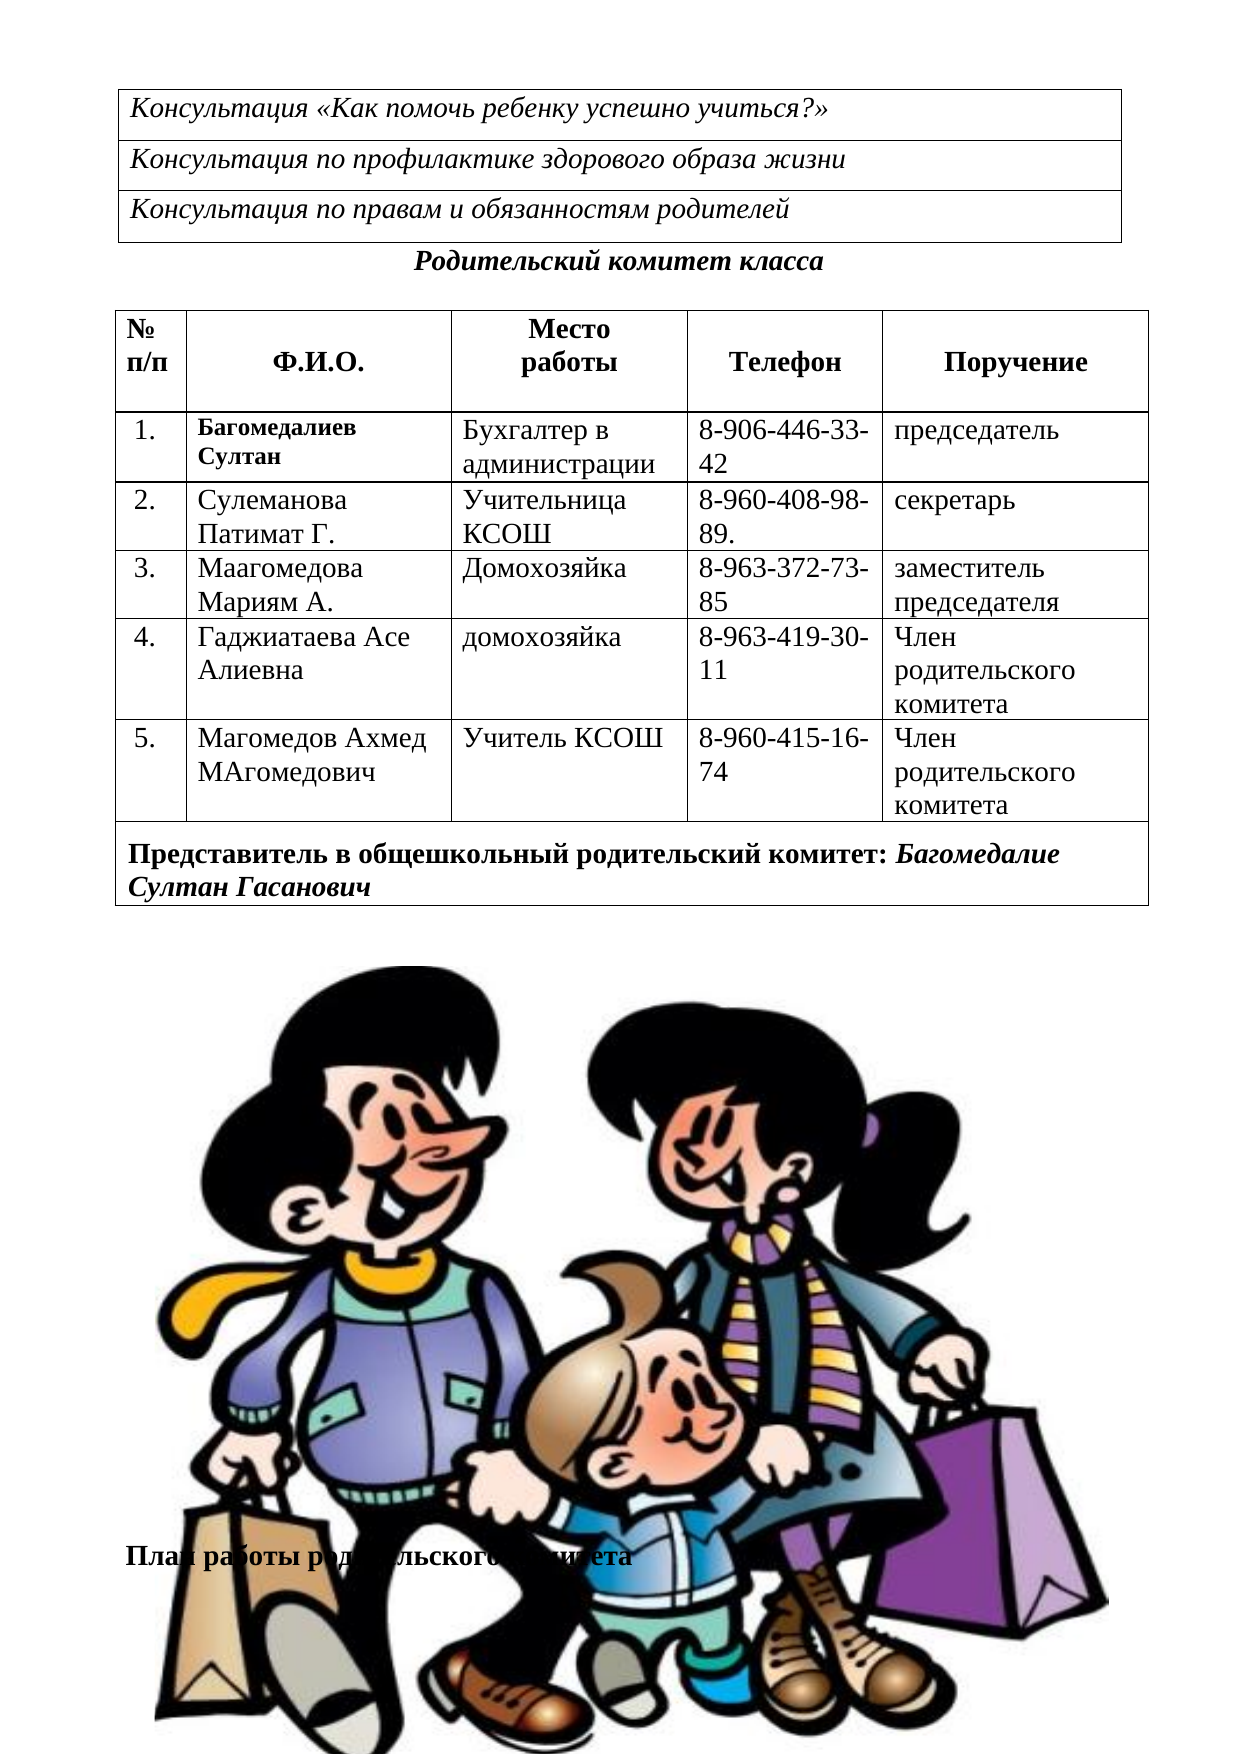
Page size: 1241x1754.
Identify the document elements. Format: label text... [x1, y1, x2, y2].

table_header Ф.И.О. [187, 311, 451, 411]
table_cell домохозяйка [452, 619, 687, 719]
table_cell 8-960-408-98-89. [688, 483, 882, 549]
table_cell 8-906-446-33-42 [688, 413, 882, 481]
table_cell Учительница КСОШ [452, 483, 687, 549]
table_cell Представитель в общешкольный родительский комитет: Багомедалие Султан Гасанович [116, 822, 1148, 905]
table_cell 1. [116, 413, 186, 481]
text План работы родительского комитета [118, 1538, 1122, 1572]
table_cell 5. [116, 720, 186, 821]
table_cell Багомедалиев Султан [187, 413, 451, 481]
table_cell заместитель председателя [883, 551, 1148, 618]
picture [154, 966, 1109, 1538]
table_cell 8-963-419-30-11 [688, 619, 882, 719]
table_cell Домохозяйка [452, 551, 687, 618]
table_header Телефон [688, 311, 882, 411]
table_cell Магомедов Ахмед МАгомедович [187, 720, 451, 821]
text Родительский комитет класса [118, 243, 1122, 276]
table_cell Сулеманова Патимат Г. [187, 483, 451, 549]
table_cell Бухгалтер в администрации [452, 413, 687, 481]
table_cell председатель [883, 413, 1148, 481]
table_cell Член родительского комитета [883, 619, 1148, 719]
table_cell Консультация по профилактике здорового образа жизни [119, 141, 1121, 190]
table_cell 8-960-415-16-74 [688, 720, 882, 821]
table_cell 8-963-372-73-85 [688, 551, 882, 618]
table_cell 4. [116, 619, 186, 719]
table_cell Учитель КСОШ [452, 720, 687, 821]
table_header № п/п [116, 311, 186, 411]
table_cell 3. [116, 551, 186, 618]
table_cell Консультация по правам и обязанностям родителей [119, 191, 1121, 242]
table_cell секретарь [883, 483, 1148, 549]
table_cell Член родительского комитета [883, 720, 1148, 821]
table_cell Маагомедова Мариям А. [187, 551, 451, 618]
table_cell Консультация «Как помочь ребенку успешно учиться?» [119, 90, 1121, 140]
table_cell 2. [116, 483, 186, 549]
table_header Поручение [883, 311, 1148, 411]
table_header Место работы [452, 311, 687, 411]
table_cell Гаджиатаева Асе Алиевна [187, 619, 451, 719]
picture [154, 1572, 1109, 1754]
